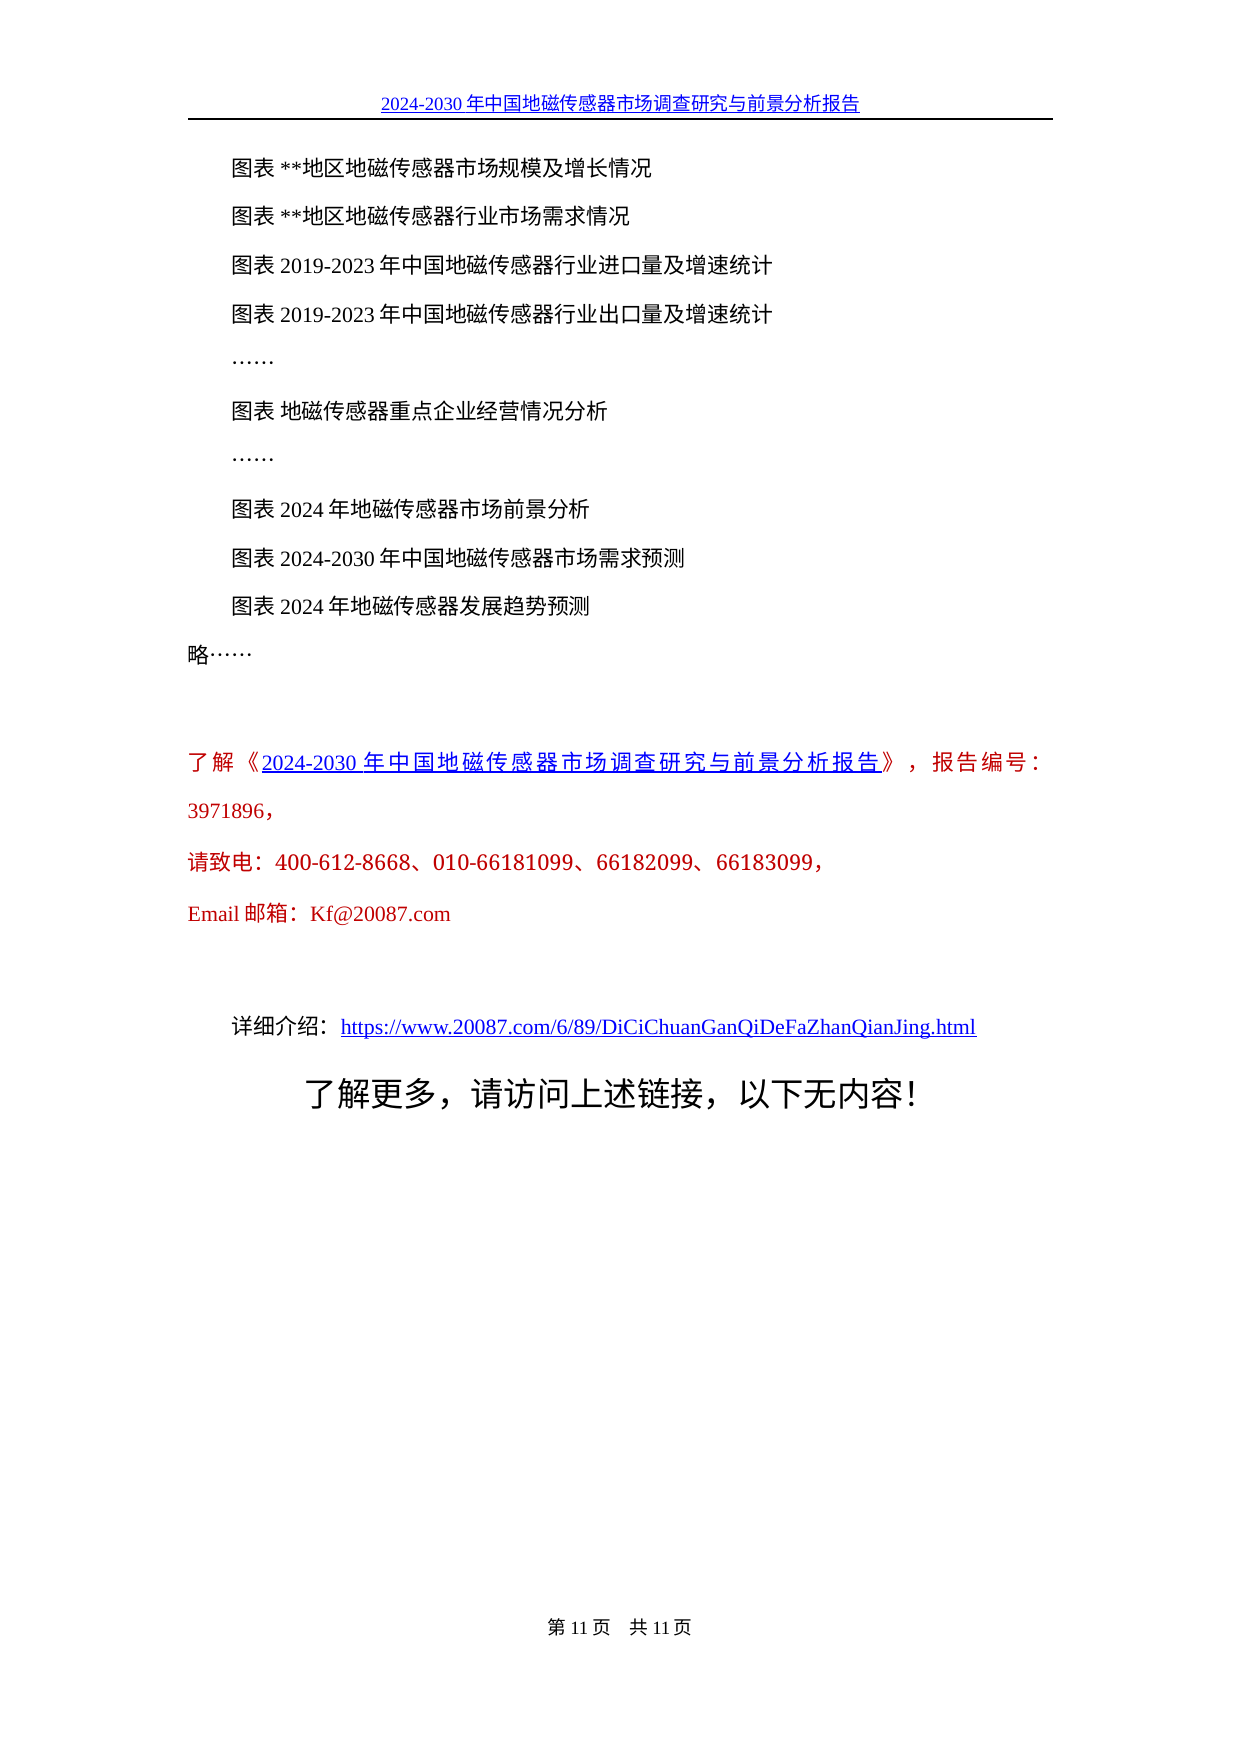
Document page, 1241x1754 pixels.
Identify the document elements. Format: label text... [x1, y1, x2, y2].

text 了解《2024-2030年中国地磁传感器市场调查研究与前景分析报告》，报告编号：3971896， [187, 744, 1053, 825]
text Email邮箱：Kf@20087.com [187, 896, 1053, 928]
text 请致电：400-612-8668、010-66181099、66182099、66183099， [187, 844, 1053, 877]
title 了解更多，请访问上述链接，以下无内容！ [187, 1059, 1053, 1124]
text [187, 150, 1053, 670]
text 详细介绍：https://www.20087.com/6/89/DiCiChuanGanQiDeFaZhanQianJing.html [187, 1009, 1053, 1041]
